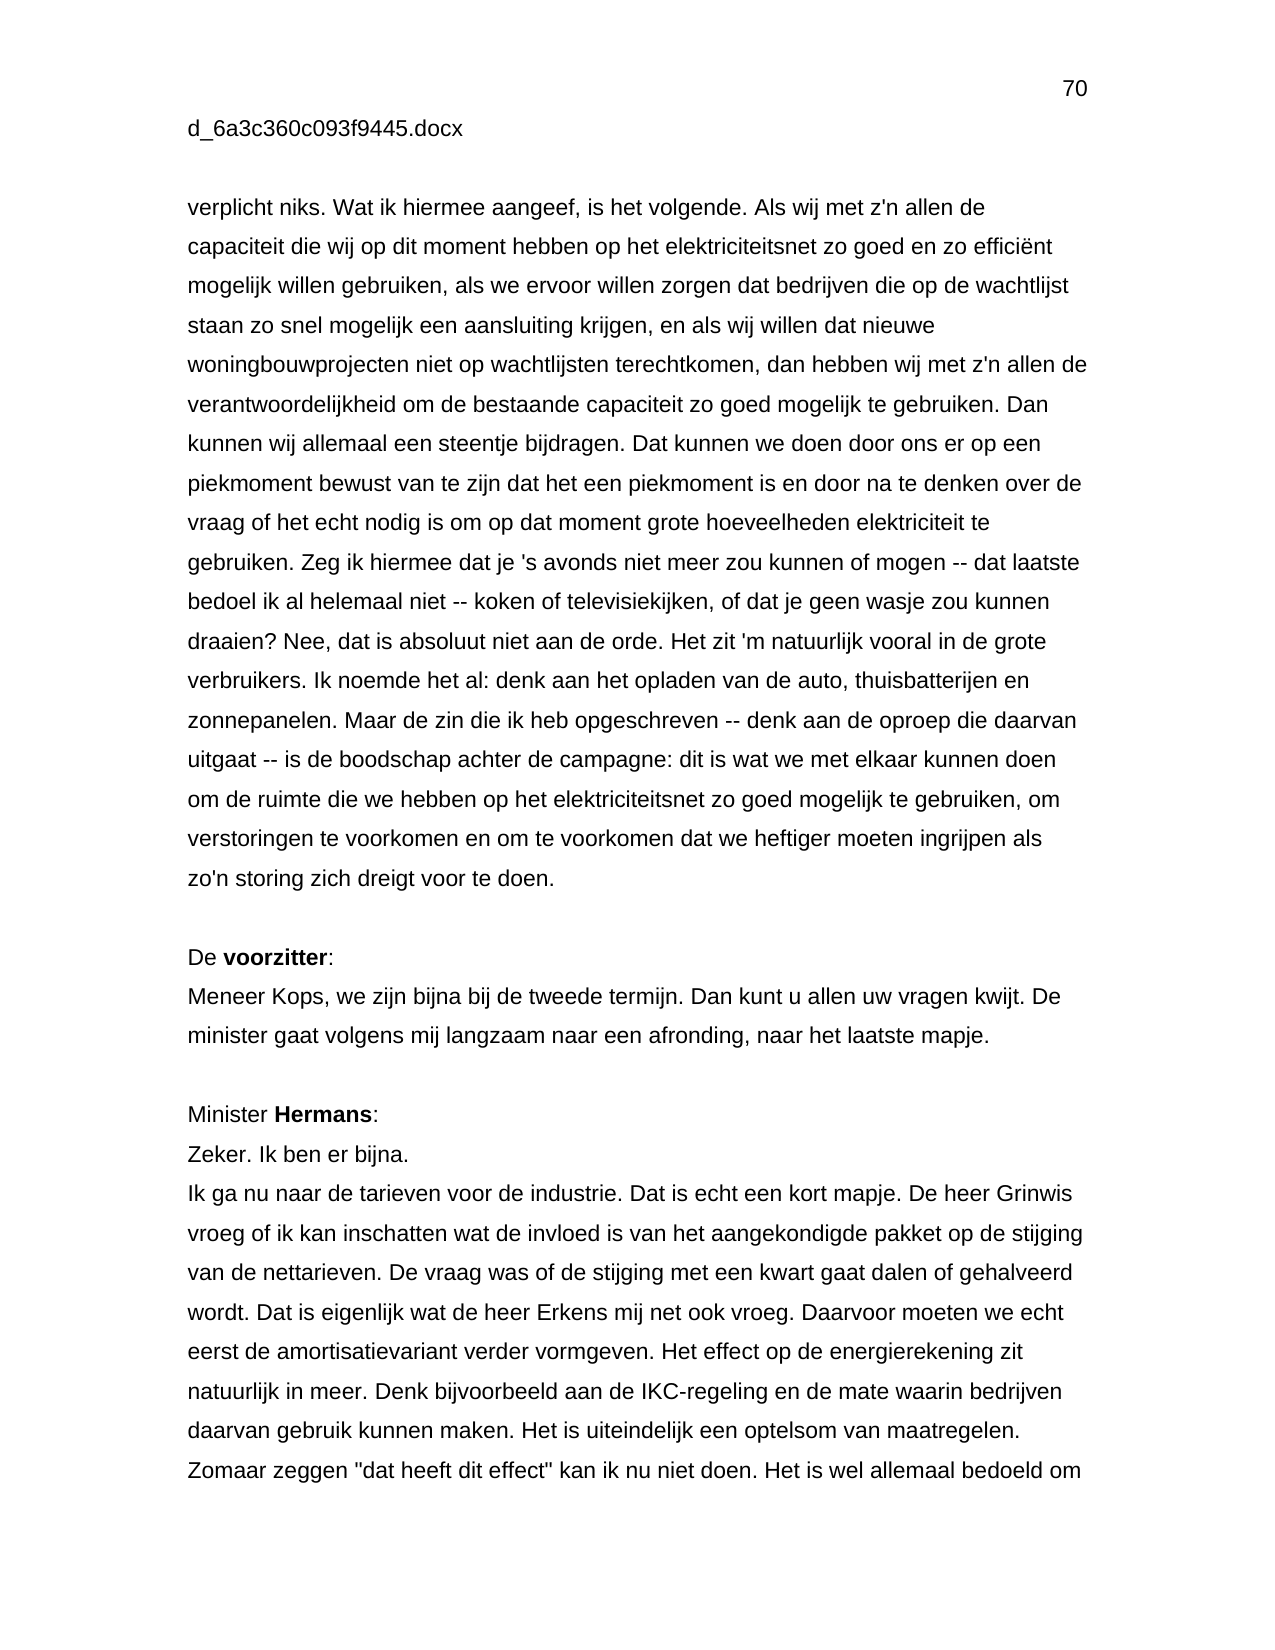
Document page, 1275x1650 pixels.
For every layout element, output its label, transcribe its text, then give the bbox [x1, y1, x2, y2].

text De voorzitter: [187, 943, 1087, 970]
text Meneer Kops, we zijn bijna bij de tweede termijn. Dan kunt u allen uw vragen kwijt. De minister gaat volgens mij langzaam naar een afronding, naar het laatste mapje. [187, 983, 1087, 1049]
text Minister Hermans: [187, 1101, 1087, 1128]
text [187, 193, 1087, 891]
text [187, 1180, 1087, 1483]
text Zeker. Ik ben er bijna. [187, 1141, 1087, 1167]
